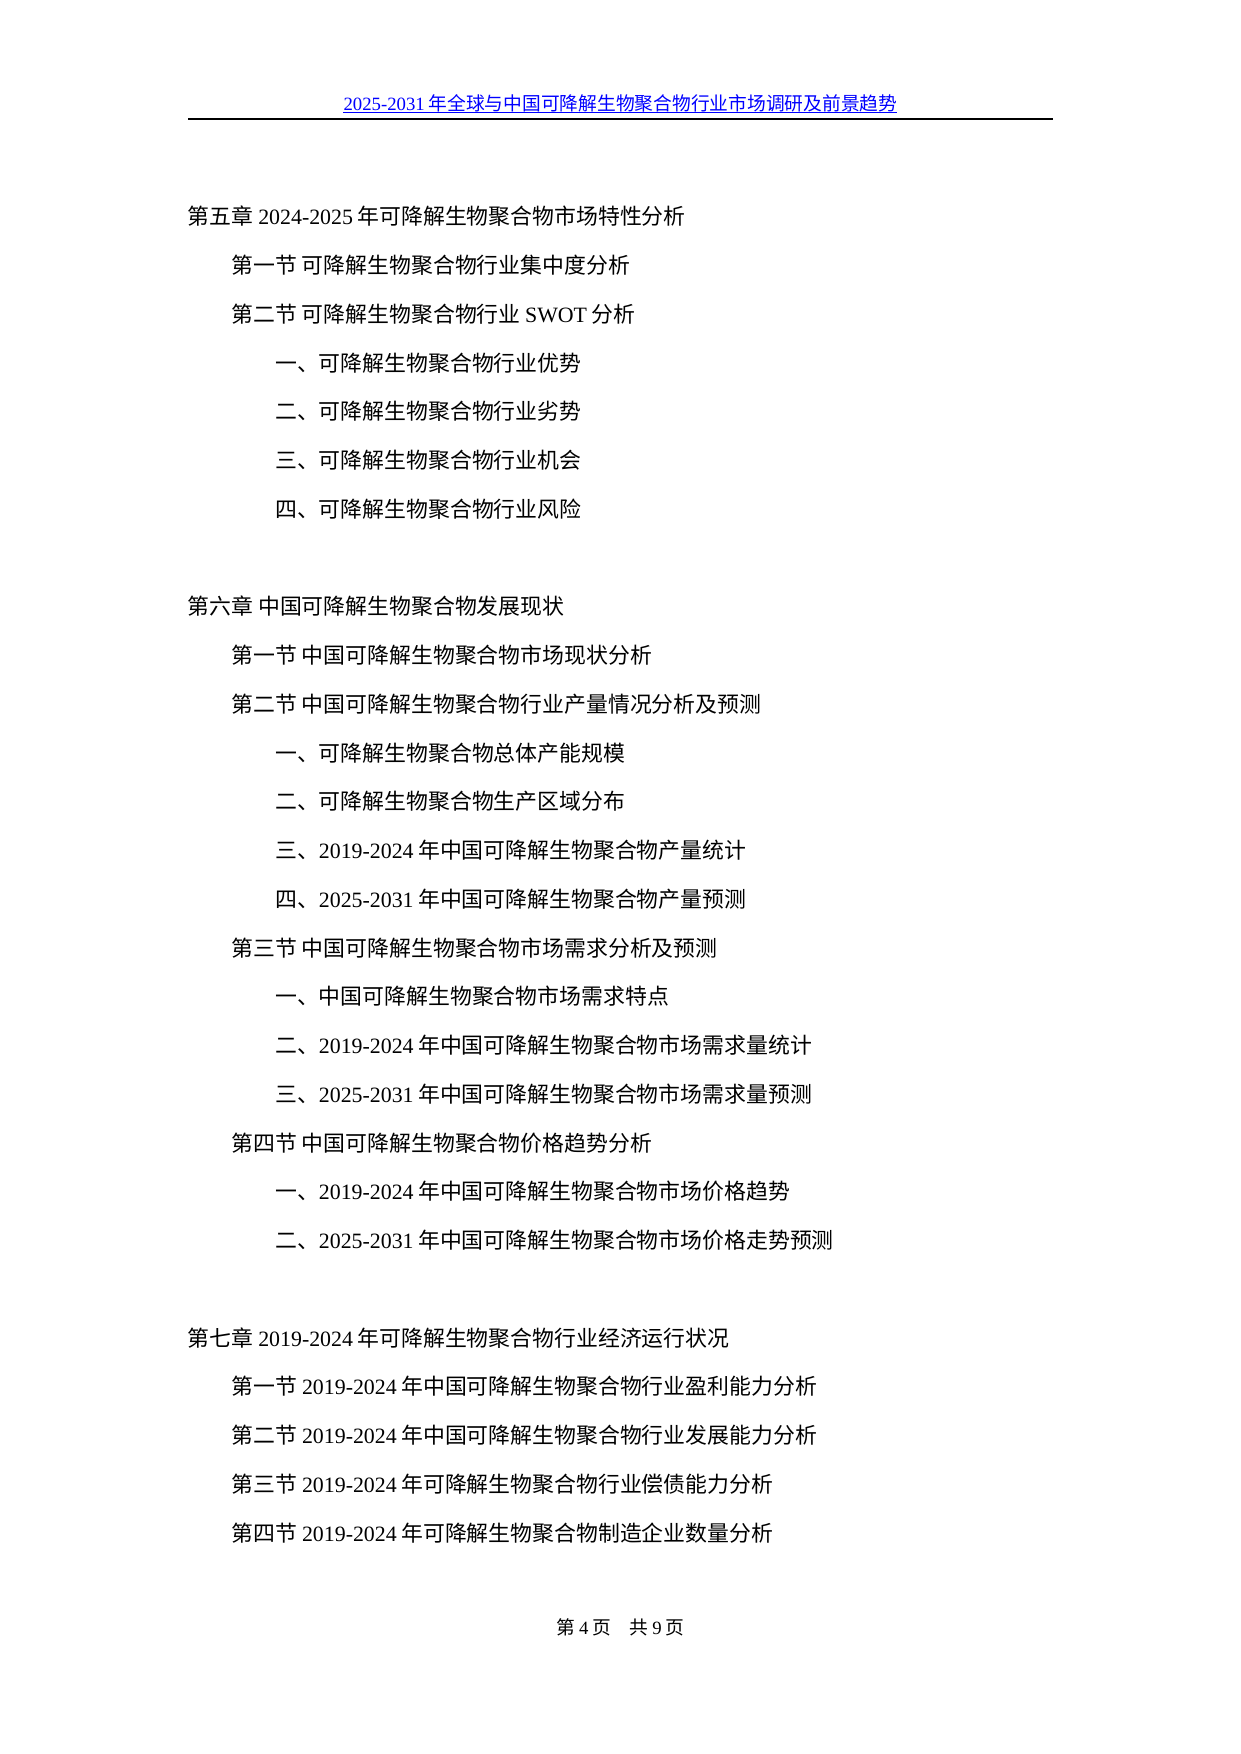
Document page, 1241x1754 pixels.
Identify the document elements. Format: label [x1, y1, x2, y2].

text [187, 150, 1053, 1548]
